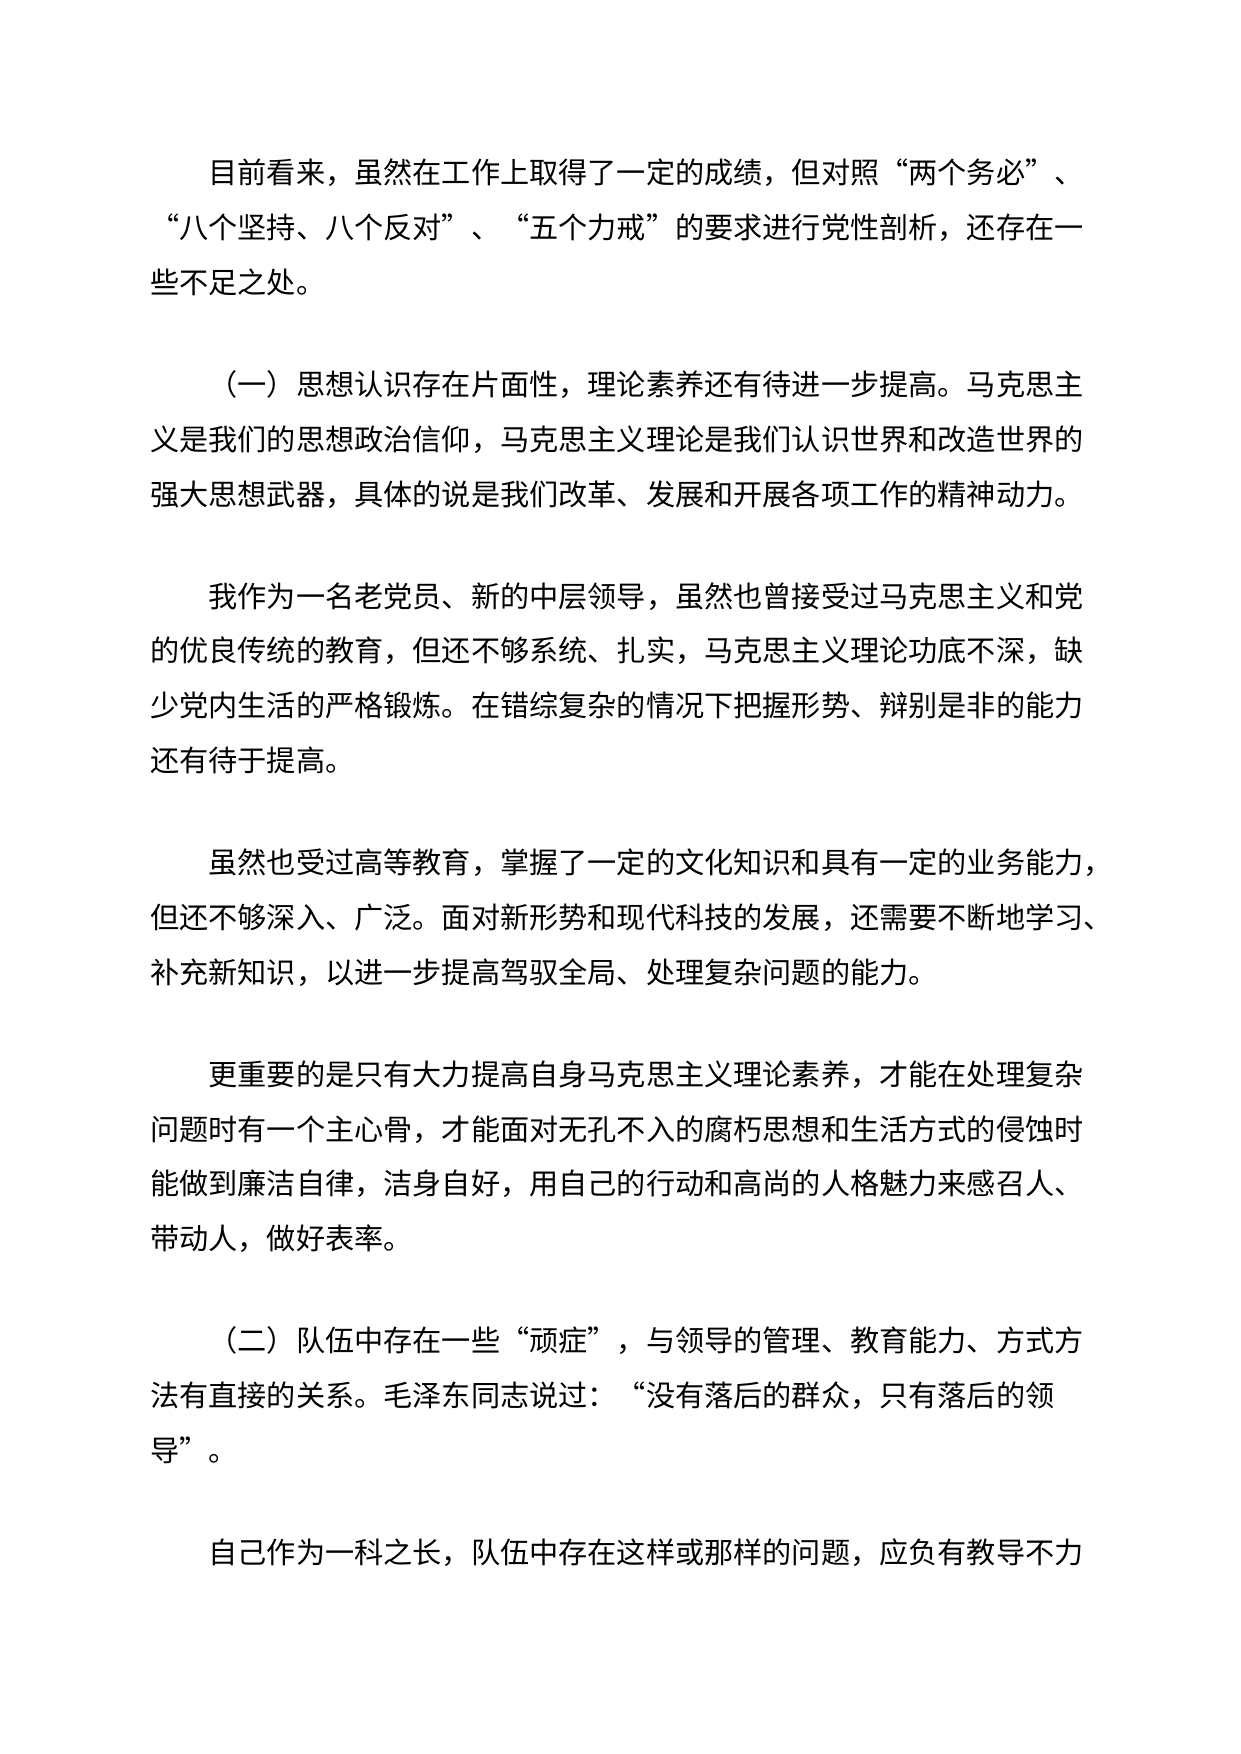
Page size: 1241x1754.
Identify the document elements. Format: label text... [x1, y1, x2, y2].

text （一）思想认识存在片面性，理论素养还有待进一步提高。马克思主义是我们的思想政治信仰，马克思主义理论是我们认识世界和改造世界的强大思想武器，具体的说是我们改革、发展和开展各项工作的精神动力。 [150, 362, 1090, 514]
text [150, 1529, 1090, 1571]
text 更重要的是只有大力提高自身马克思主义理论素养，才能在处理复杂问题时有一个主心骨，才能面对无孔不入的腐朽思想和生活方式的侵蚀时能做到廉洁自律，洁身自好，用自己的行动和高尚的人格魅力来感召人、带动人，做好表率。 [150, 1051, 1090, 1258]
text 目前看来，虽然在工作上取得了一定的成绩，但对照“两个务必”、“八个坚持、八个反对”、“五个力戒”的要求进行党性剖析，还存在一些不足之处。 [150, 150, 1090, 302]
text （二）队伍中存在一些“顽症”，与领导的管理、教育能力、方式方法有直接的关系。毛泽东同志说过：“没有落后的群众，只有落后的领导”。 [150, 1318, 1090, 1470]
text 虽然也受过高等教育，掌握了一定的文化知识和具有一定的业务能力，但还不够深入、广泛。面对新形势和现代科技的发展，还需要不断地学习、补充新知识，以进一步提高驾驭全局、处理复杂问题的能力。 [150, 839, 1090, 992]
text 我作为一名老党员、新的中层领导，虽然也曾接受过马克思主义和党的优良传统的教育，但还不够系统、扎实，马克思主义理论功底不深，缺少党内生活的严格锻炼。在错综复杂的情况下把握形势、辩别是非的能力还有待于提高。 [150, 573, 1090, 780]
